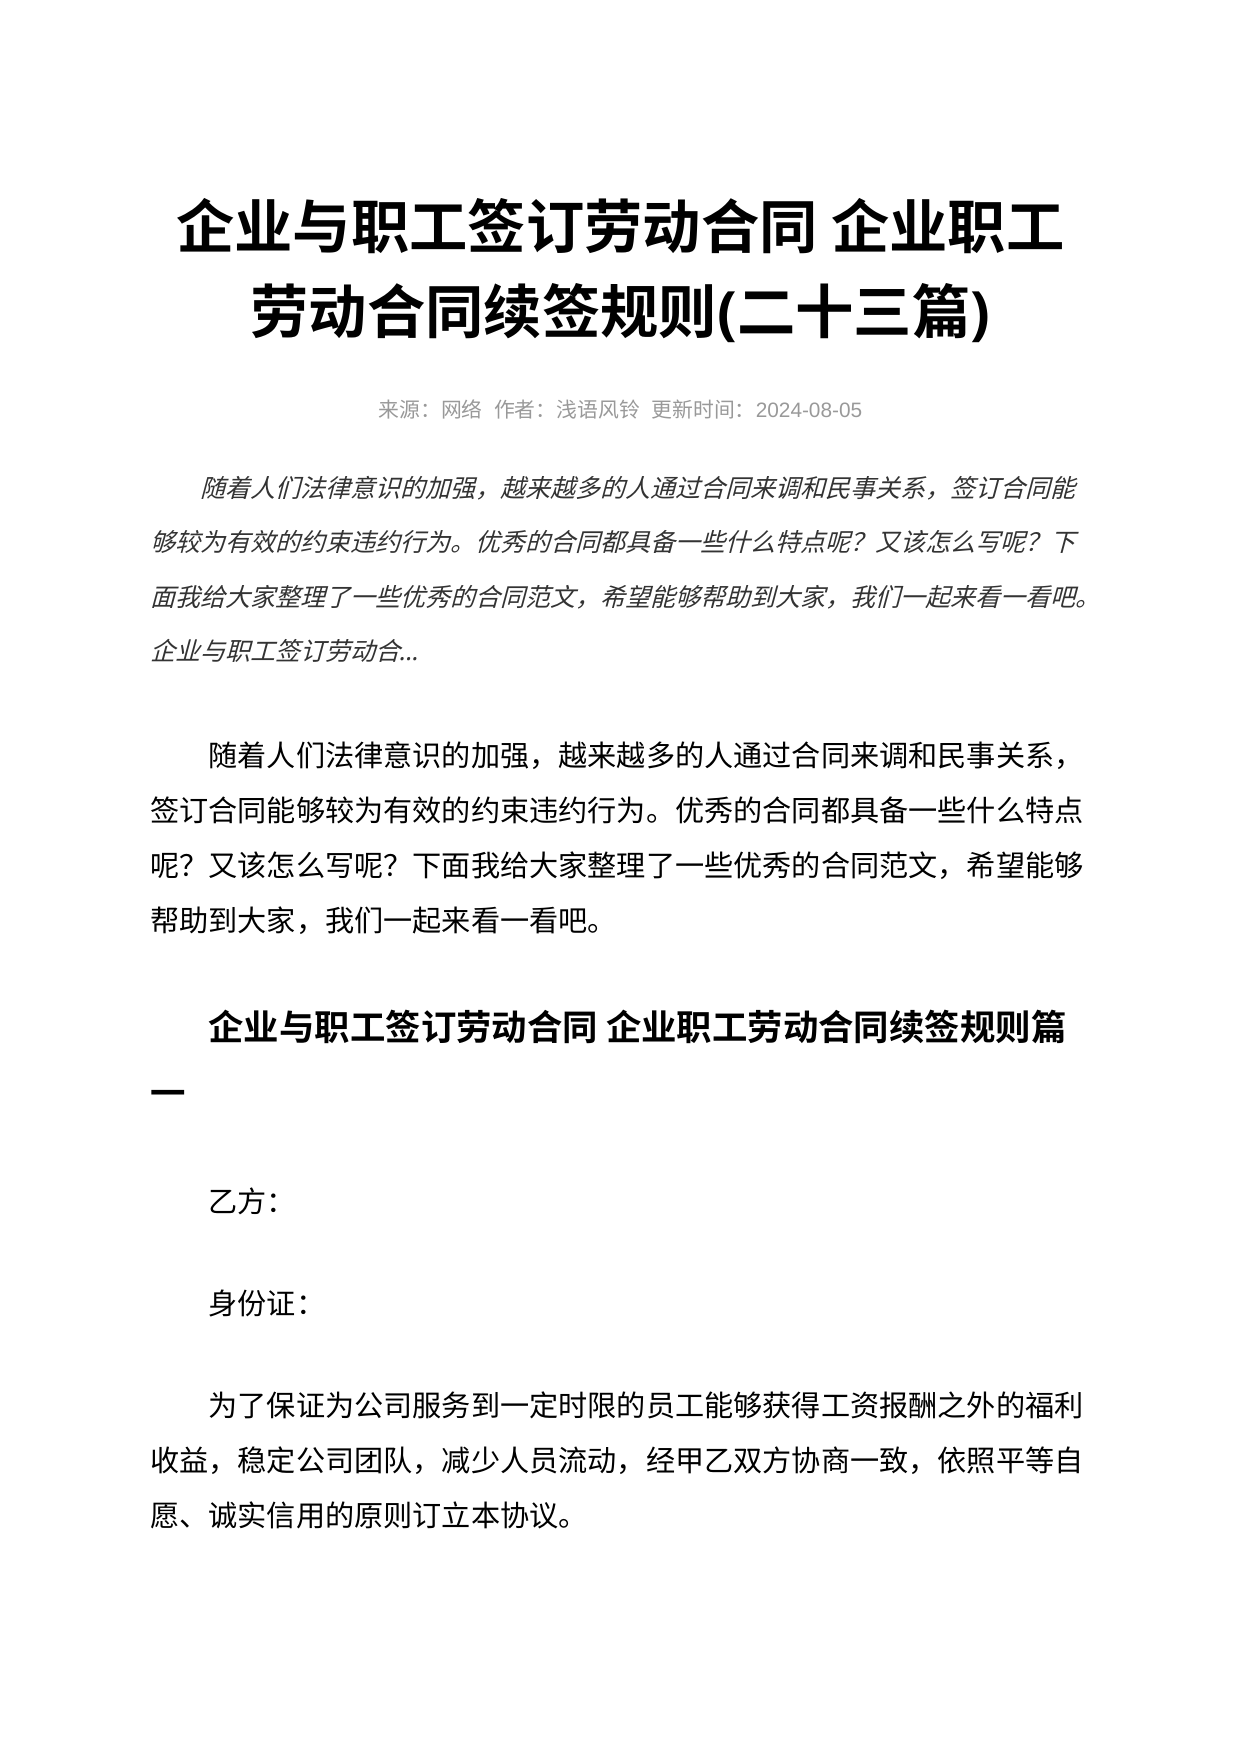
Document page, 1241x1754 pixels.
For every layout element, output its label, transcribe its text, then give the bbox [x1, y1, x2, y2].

text 企业与职工签订劳动合同 企业职工劳动合同续签规则篇一 [150, 999, 1090, 1117]
text 身份证： [150, 1281, 1090, 1323]
text 随着人们法律意识的加强，越来越多的人通过合同来调和民事关系，签订合同能够较为有效的约束违约行为。优秀的合同都具备一些什么特点呢？又该怎么写呢？下面我给大家整理了一些优秀的合同范文，希望能够帮助到大家，我们一起来看一看吧。企业与职工签订劳动合... [150, 468, 1090, 668]
subtitle 企业与职工签订劳动合同 企业职工劳动合同续签规则(二十三篇) [150, 181, 1090, 351]
text 来源：网络 作者：浅语风铃 更新时间：2024-08-05 [150, 397, 1090, 421]
text 为了保证为公司服务到一定时限的员工能够获得工资报酬之外的福利收益，稳定公司团队，减少人员流动，经甲乙双方协商一致，依照平等自愿、诚实信用的原则订立本协议。 [150, 1383, 1090, 1535]
text 乙方： [150, 1179, 1090, 1221]
text 随着人们法律意识的加强，越来越多的人通过合同来调和民事关系，签订合同能够较为有效的约束违约行为。优秀的合同都具备一些什么特点呢？又该怎么写呢？下面我给大家整理了一些优秀的合同范文，希望能够帮助到大家，我们一起来看一看吧。 [150, 733, 1090, 939]
